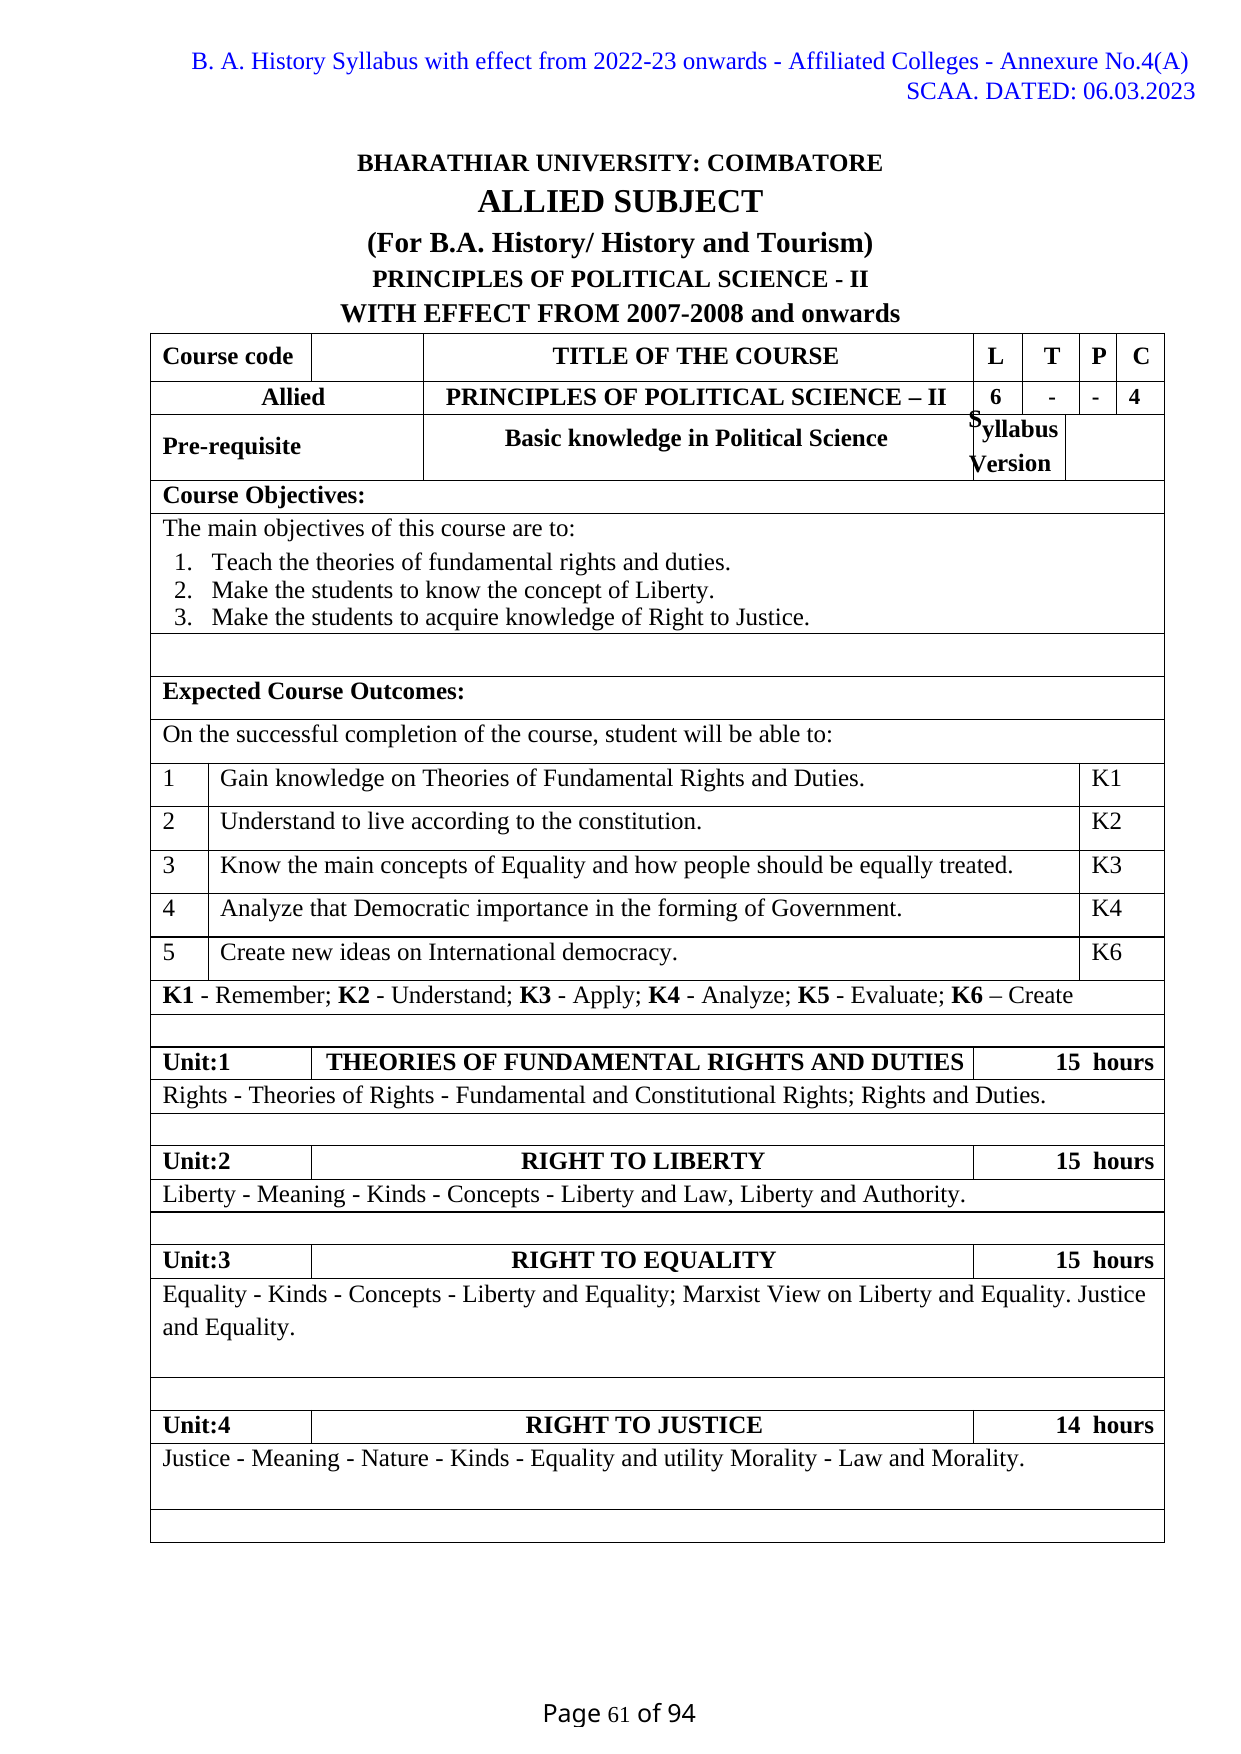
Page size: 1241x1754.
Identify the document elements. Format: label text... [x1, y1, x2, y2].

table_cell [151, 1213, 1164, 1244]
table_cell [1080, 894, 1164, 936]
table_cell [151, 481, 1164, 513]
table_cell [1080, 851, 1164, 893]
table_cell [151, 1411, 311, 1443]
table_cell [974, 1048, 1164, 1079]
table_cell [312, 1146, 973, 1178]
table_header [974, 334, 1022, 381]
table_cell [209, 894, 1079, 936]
text PRINCIPLES OF POLITICAL SCIENCE - II [171, 264, 1069, 292]
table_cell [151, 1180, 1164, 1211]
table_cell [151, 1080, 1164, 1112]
text BHARATHIAR UNIVERSITY: COIMBATORE [171, 148, 1069, 177]
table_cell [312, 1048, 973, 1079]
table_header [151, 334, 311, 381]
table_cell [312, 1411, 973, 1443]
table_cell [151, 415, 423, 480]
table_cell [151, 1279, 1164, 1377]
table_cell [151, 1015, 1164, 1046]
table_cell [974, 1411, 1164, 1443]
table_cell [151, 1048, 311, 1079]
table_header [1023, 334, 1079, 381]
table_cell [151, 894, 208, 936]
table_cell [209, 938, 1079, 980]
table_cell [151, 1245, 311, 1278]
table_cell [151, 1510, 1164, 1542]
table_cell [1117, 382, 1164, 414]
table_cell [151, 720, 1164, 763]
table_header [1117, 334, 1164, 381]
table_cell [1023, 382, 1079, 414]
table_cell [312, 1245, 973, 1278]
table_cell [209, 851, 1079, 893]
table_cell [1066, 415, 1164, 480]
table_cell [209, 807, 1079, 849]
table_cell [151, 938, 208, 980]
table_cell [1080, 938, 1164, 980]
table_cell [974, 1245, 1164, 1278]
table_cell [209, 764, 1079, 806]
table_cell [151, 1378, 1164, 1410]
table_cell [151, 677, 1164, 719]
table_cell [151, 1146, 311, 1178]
subtitle WITH EFFECT FROM 2007-2008 and onwards [171, 297, 1069, 328]
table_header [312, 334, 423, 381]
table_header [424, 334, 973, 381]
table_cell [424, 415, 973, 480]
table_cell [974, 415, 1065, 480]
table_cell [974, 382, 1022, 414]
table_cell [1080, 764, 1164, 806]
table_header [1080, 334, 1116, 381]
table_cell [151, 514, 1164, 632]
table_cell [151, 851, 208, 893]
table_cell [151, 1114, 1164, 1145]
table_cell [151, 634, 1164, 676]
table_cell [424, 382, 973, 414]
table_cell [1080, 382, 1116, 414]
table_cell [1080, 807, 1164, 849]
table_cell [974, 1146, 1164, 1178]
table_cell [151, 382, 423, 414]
subtitle ALLIED SUBJECT [171, 181, 1069, 219]
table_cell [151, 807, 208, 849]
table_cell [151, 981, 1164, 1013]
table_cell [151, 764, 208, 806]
subtitle (For B.A. History/ History and Tourism) [171, 225, 1069, 258]
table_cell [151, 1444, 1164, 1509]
